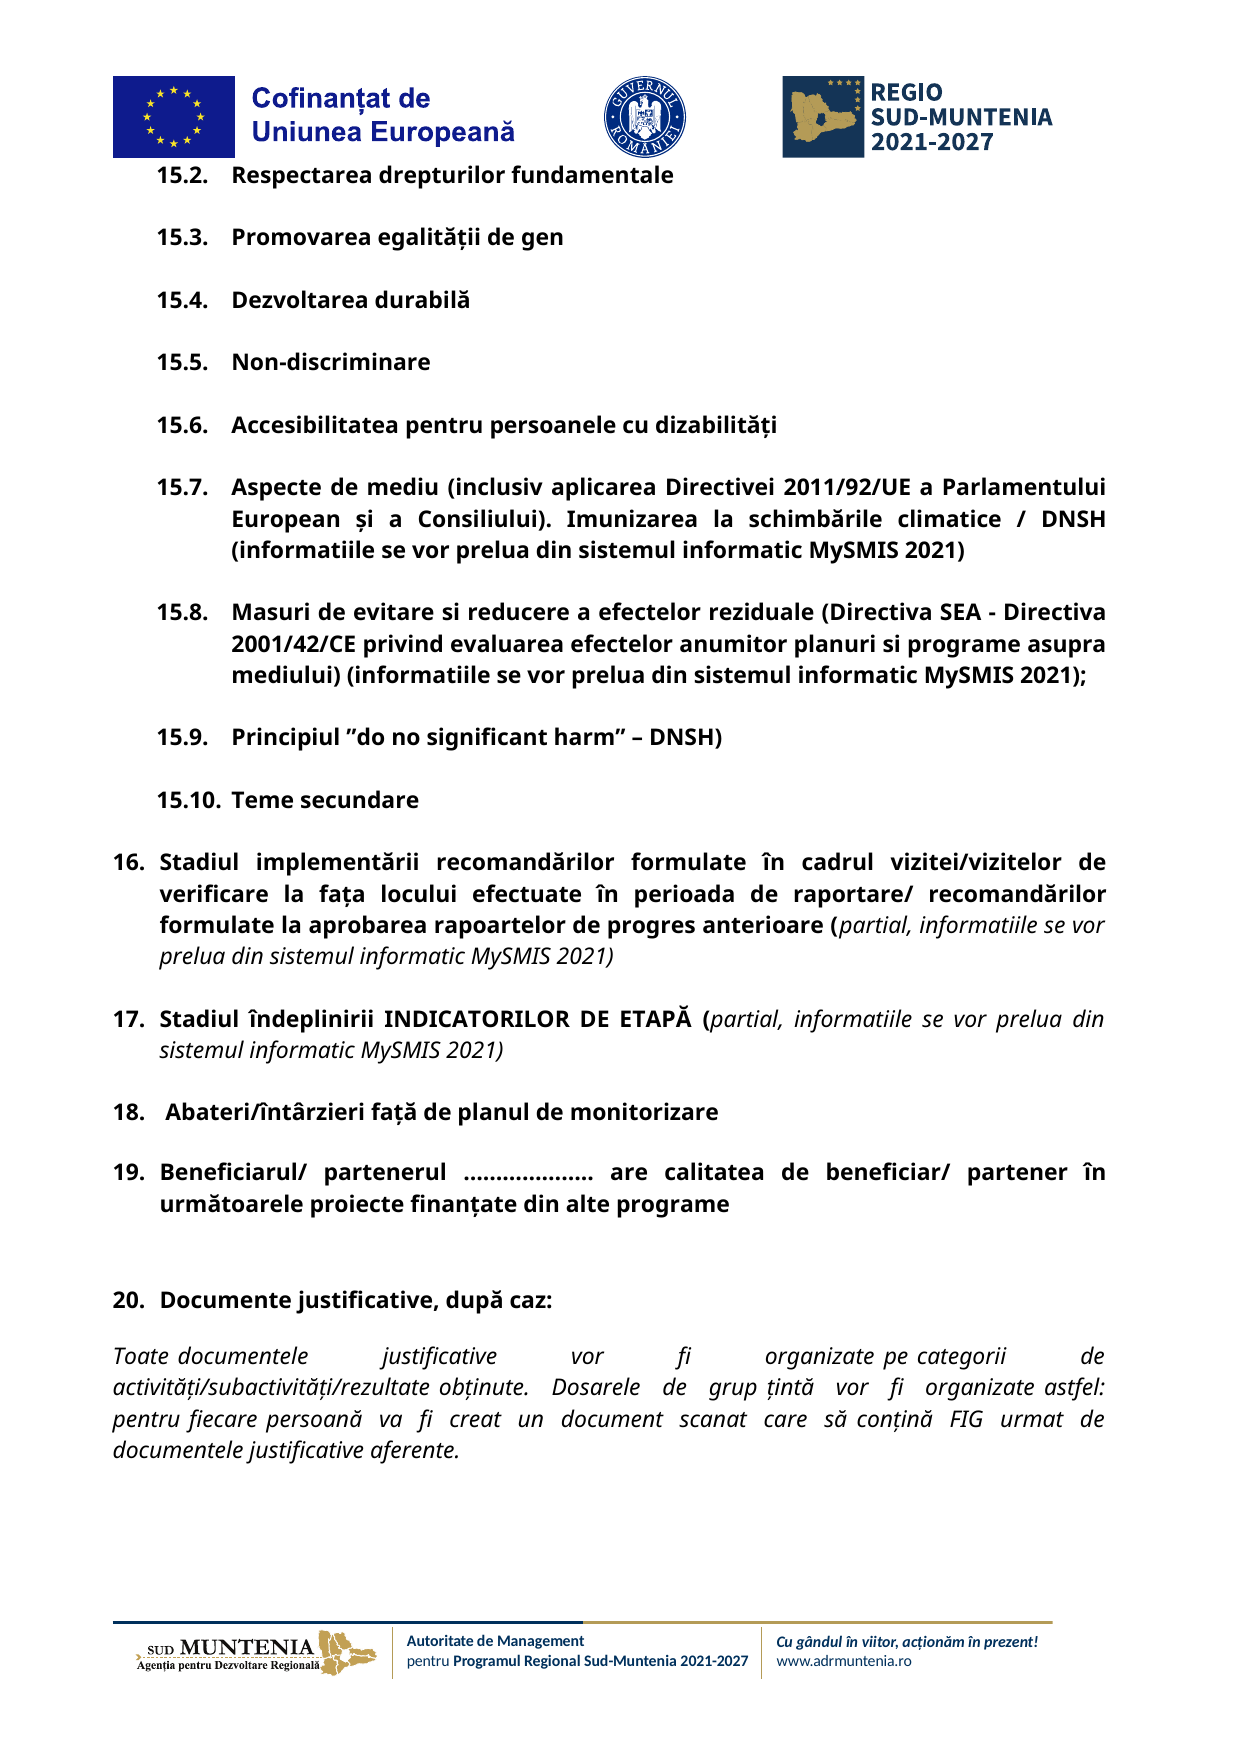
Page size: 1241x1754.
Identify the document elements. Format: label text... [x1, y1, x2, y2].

list Teme secundare [156, 784, 1107, 815]
list Respectarea drepturilor fundamentale [156, 159, 1107, 190]
list Principiul ”do no significant harm” – DNSH) [156, 721, 1107, 752]
list Documente justificative, după caz: [112, 1284, 1107, 1315]
list Stadiul implementării recomandărilor formulate în cadrul vizitei/vizitelor de verificare la fața locului efectuate în perioada de raportare/ recomandărilor formulate la aprobarea rapoartelor de progres anterioare (partial, informatiile se vor prelua din sistemul informatic MySMIS 2021) [112, 846, 1107, 971]
list Stadiul îndeplinirii INDICATORILOR DE ETAPĂ (partial, informatiile se vor prelua din sistemul informatic MySMIS 2021) [112, 1002, 1107, 1065]
list Beneficiarul/ partenerul ……………….. are calitatea de beneficiar/ partener în următoarele proiecte finanțate din alte programe [112, 1156, 1107, 1219]
list Promovarea egalității de gen [156, 221, 1107, 252]
list Dezvoltarea durabilă [156, 284, 1107, 315]
list Non-discriminare [156, 346, 1107, 377]
list Aspecte de mediu (inclusiv aplicarea Directivei 2011/92/UE a Parlamentului European și a Consiliului). Imunizarea la schimbările climatice / DNSH (informatiile se vor prelua din sistemul informatic MySMIS 2021) [156, 471, 1107, 565]
list Abateri/întârzieri față de planul de monitorizare [112, 1096, 1107, 1127]
text Toate documentele justificative vor fi organizate pe categorii de activități/subactivități/rezultate obținute. Dosarele de grup țintă vor fi organizate astfel: pentru fiecare persoană va fi creat un document scanat care să conțină FIG urmat de documentele justificative aferente. [112, 1340, 1107, 1465]
list Accesibilitatea pentru persoanele cu dizabilități [156, 409, 1107, 440]
list Masuri de evitare si reducere a efectelor reziduale (Directiva SEA - Directiva 2001/42/CE privind evaluarea efectelor anumitor planuri si programe asupra mediului) (informatiile se vor prelua din sistemul informatic MySMIS 2021); [156, 596, 1107, 690]
